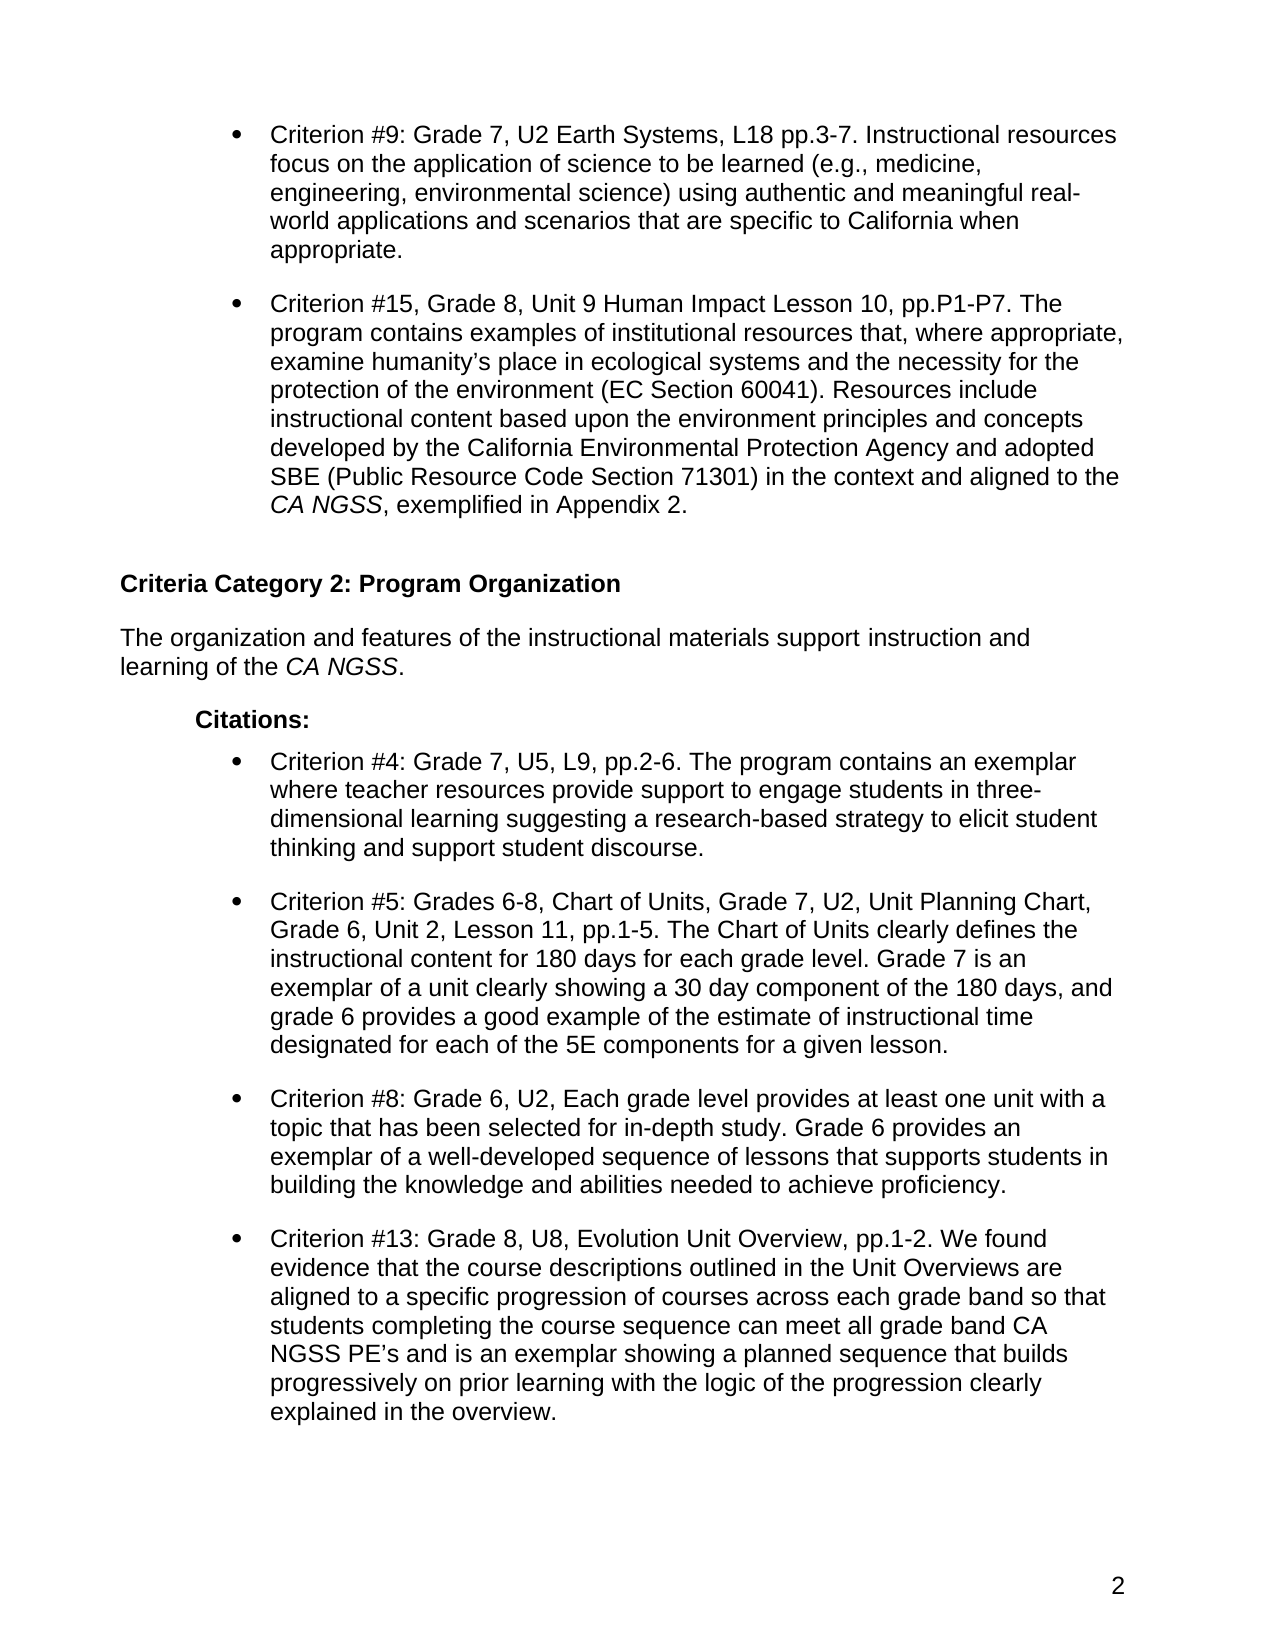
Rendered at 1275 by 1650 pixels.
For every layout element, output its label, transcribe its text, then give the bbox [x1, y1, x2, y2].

list Criterion #8: Grade 6, U2, Each grade level provides at least one unit with a topic that has been selected for in-depth study. Grade 6 provides an exemplar of a well-developed sequence of lessons that supports students in building the knowledge and abilities needed to achieve proficiency. [232, 1084, 1125, 1199]
list Criterion #4: Grade 7, U5, L9, pp.2-6. The program contains an exemplar where teacher resources provide support to engage students in three-dimensional learning suggesting a research-based strategy to elicit student thinking and support student discourse. [232, 746, 1125, 862]
text Citations: [195, 705, 1125, 734]
list Criterion #9: Grade 7, U2 Earth Systems, L18 pp.3-7. Instructional resources focus on the application of science to be learned (e.g., medicine, engineering, environmental science) using authentic and meaningful real-world applications and scenarios that are specific to California when appropriate. [232, 120, 1125, 264]
list Criterion #5: Grades 6-8, Chart of Units, Grade 7, U2, Unit Planning Chart, Grade 6, Unit 2, Lesson 11, pp.1-5. The Chart of Units clearly defines the instructional content for 180 days for each grade level. Grade 7 is an exemplar of a unit clearly showing a 30 day component of the 180 days, and grade 6 provides a good example of the estimate of instructional time designated for each of the 5E components for a given lesson. [232, 887, 1125, 1059]
text The organization and features of the instructional materials support instruction and learning of the CA NGSS. [120, 623, 1125, 680]
subtitle Criteria Category 2: Program Organization [120, 569, 1125, 598]
list Criterion #15, Grade 8, Unit 9 Human Impact Lesson 10, pp.P1-P7. The program contains examples of institutional resources that, where appropriate, examine humanity’s place in ecological systems and the necessity for the protection of the environment (EC Section 60041). Resources include instructional content based upon the environment principles and concepts developed by the California Environmental Protection Agency and adopted SBE (Public Resource Code Section 71301) in the context and aligned to the CA NGSS, exemplified in Appendix 2. [232, 289, 1125, 519]
list Criterion #13: Grade 8, U8, Evolution Unit Overview, pp.1-2. We found evidence that the course descriptions outlined in the Unit Overviews are aligned to a specific progression of courses across each grade band so that students completing the course sequence can meet all grade band CA NGSS PE’s and is an exemplar showing a planned sequence that builds progressively on prior learning with the logic of the progression clearly explained in the overview. [232, 1224, 1125, 1426]
